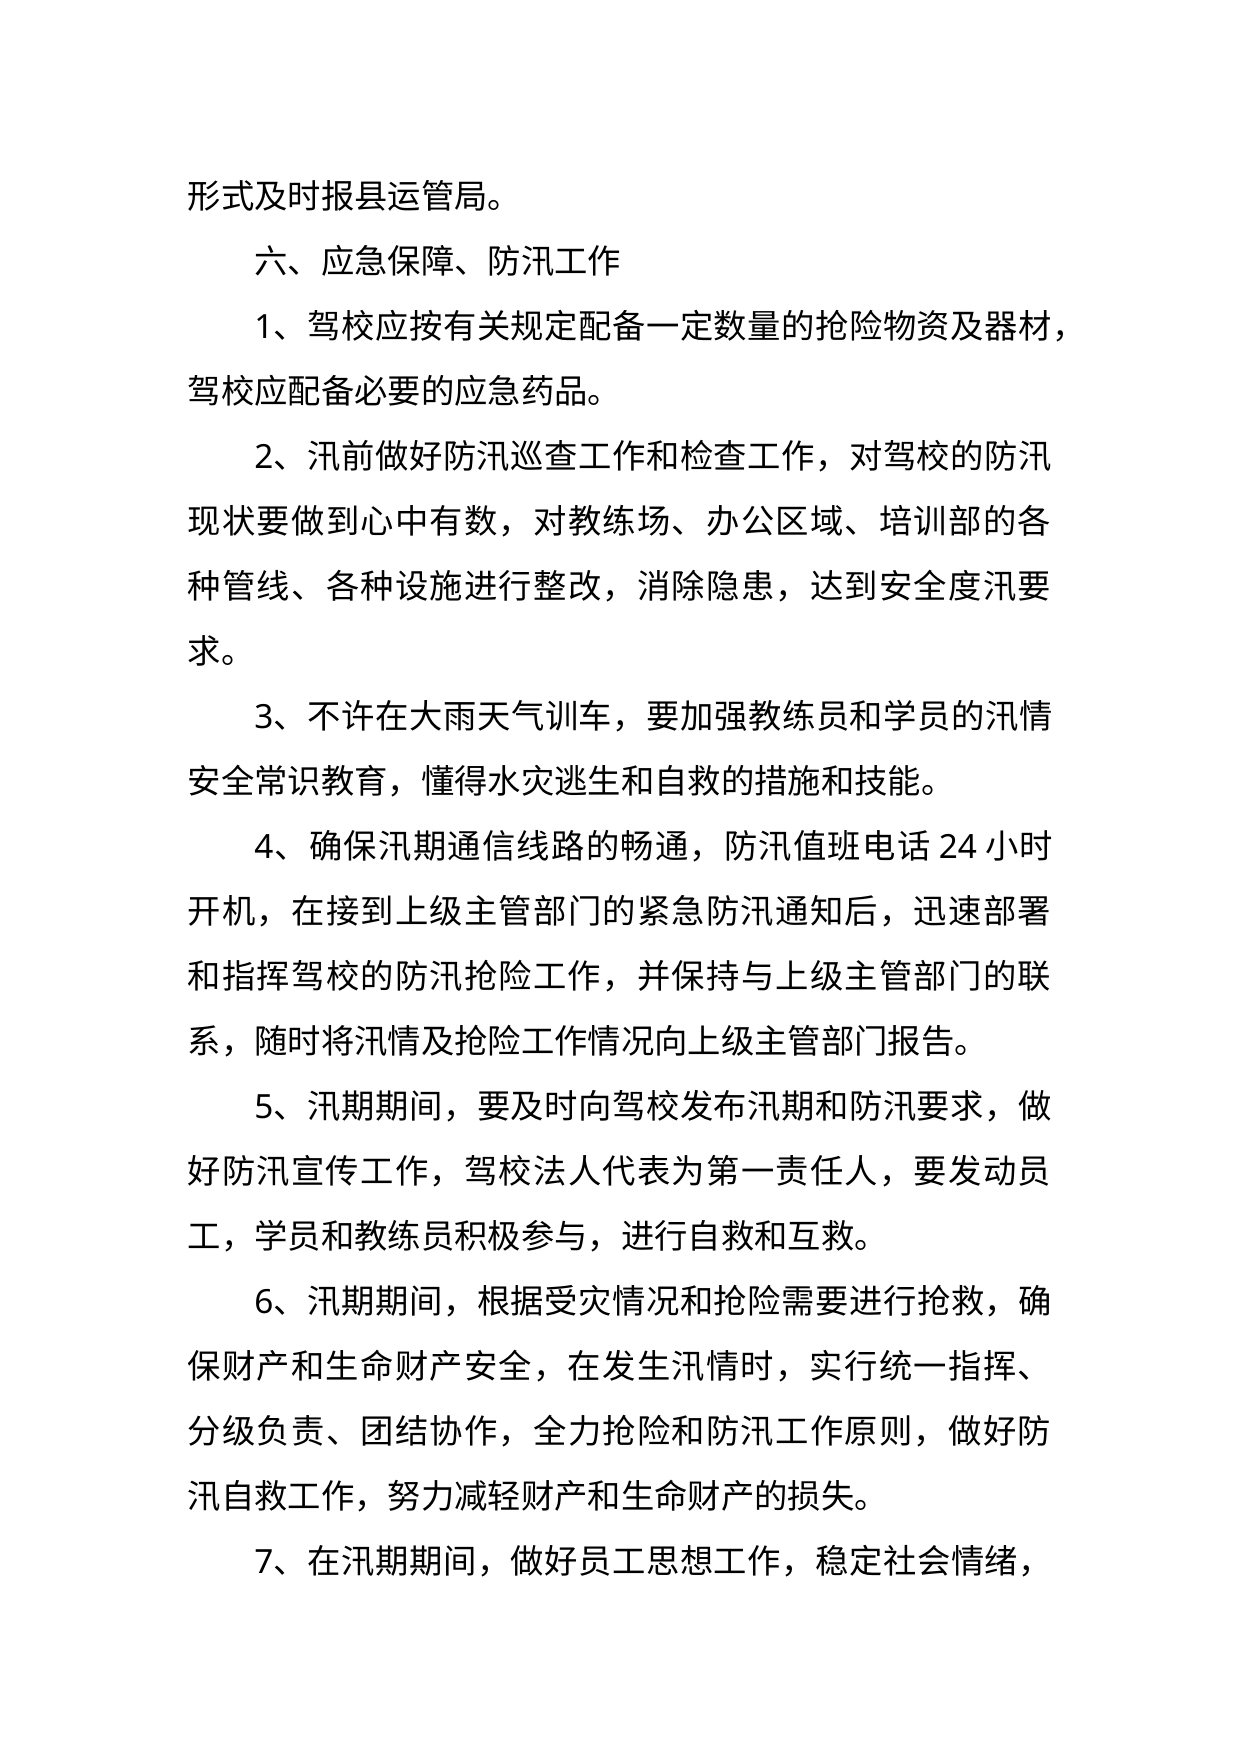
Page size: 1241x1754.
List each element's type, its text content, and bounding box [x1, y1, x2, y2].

text 六、应急保障、防汛工作 [187, 227, 1053, 292]
text 4、确保汛期通信线路的畅通，防汛值班电话24小时开机，在接到上级主管部门的紧急防汛通知后，迅速部署和指挥驾校的防汛抢险工作，并保持与上级主管部门的联系，随时将汛情及抢险工作情况向上级主管部门报告。 [187, 812, 1053, 1072]
text 3、不许在大雨天气训车，要加强教练员和学员的汛情安全常识教育，懂得水灾逃生和自救的措施和技能。 [187, 682, 1053, 812]
text 6、汛期期间，根据受灾情况和抢险需要进行抢救，确保财产和生命财产安全，在发生汛情时，实行统一指挥、分级负责、团结协作，全力抢险和防汛工作原则，做好防汛自救工作，努力减轻财产和生命财产的损失。 [187, 1267, 1053, 1527]
text 5、汛期期间，要及时向驾校发布汛期和防汛要求，做好防汛宣传工作，驾校法人代表为第一责任人，要发动员工，学员和教练员积极参与，进行自救和互救。 [187, 1072, 1053, 1267]
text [187, 162, 1053, 227]
text 1、驾校应按有关规定配备一定数量的抢险物资及器材，驾校应配备必要的应急药品。 [187, 292, 1053, 422]
text 2、汛前做好防汛巡查工作和检查工作，对驾校的防汛现状要做到心中有数，对教练场、办公区域、培训部的各种管线、各种设施进行整改，消除隐患，达到安全度汛要求。 [187, 422, 1053, 682]
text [187, 1527, 1053, 1592]
